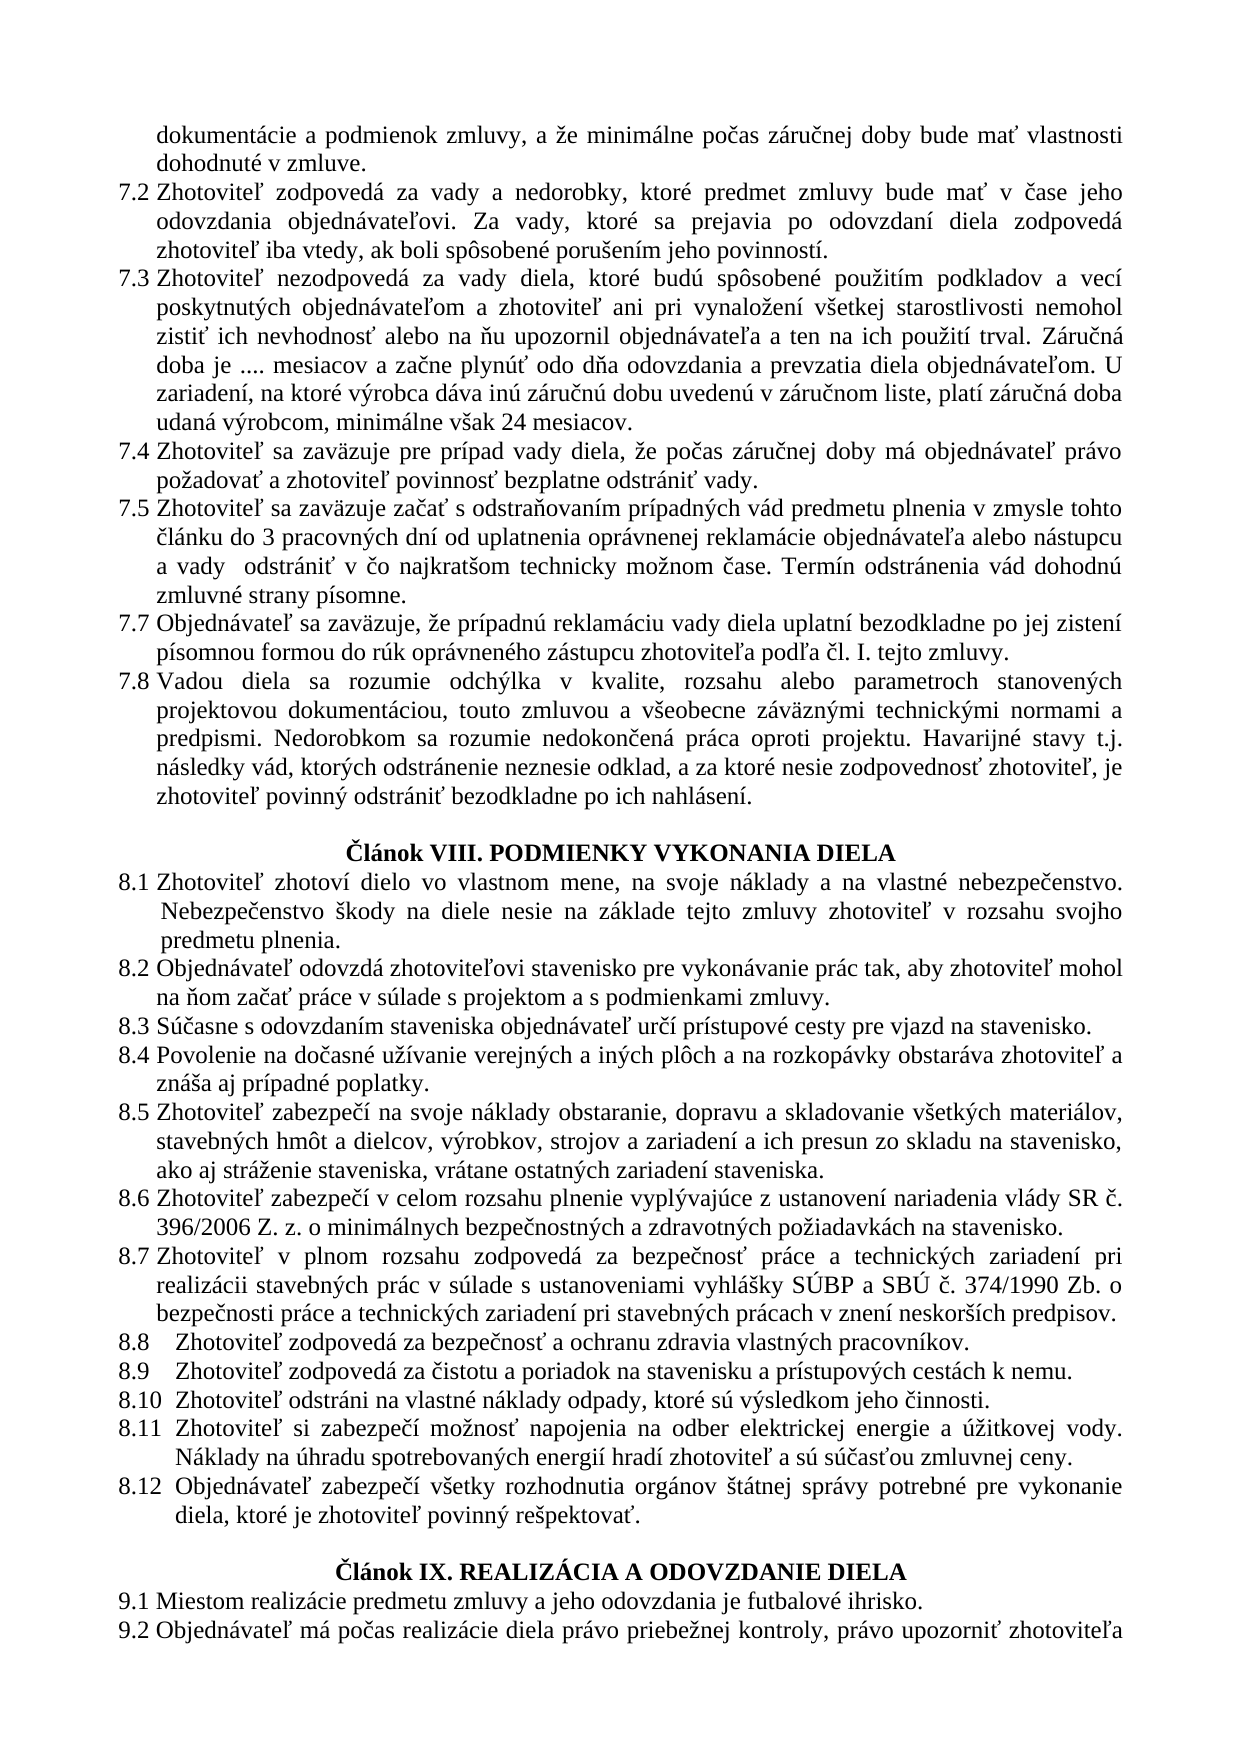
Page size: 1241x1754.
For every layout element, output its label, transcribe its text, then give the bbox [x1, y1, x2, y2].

text Článok IX. REALIZÁCIA A ODOVZDANIE DIELA [118, 1557, 1123, 1586]
list Zhotoviteľ nezodpovedá za vady diela, ktoré budú spôsobené použitím podkladov a vecí poskytnutých objednávateľom a zhotoviteľ ani pri vynaložení všetkej starostlivosti nemohol zistiť ich nevhodnosť alebo na ňu upozornil objednávateľa a ten na ich použití trval. Záručná doba je .... mesiacov a začne plynúť odo dňa odovzdania a prevzatia diela objednávateľom. U zariadení, na ktoré výrobca dáva inú záručnú dobu uvedenú v záručnom liste, platí záručná doba udaná výrobcom, minimálne však 24 mesiacov. [118, 263, 1123, 436]
list Zhotoviteľ odstráni na vlastné náklady odpady, ktoré sú výsledkom jeho činnosti. [118, 1385, 1123, 1413]
list Miestom realizácie predmetu zmluvy a jeho odovzdania je futbalové ihrisko. [118, 1586, 1123, 1615]
list Zhotoviteľ zodpovedá za bezpečnosť a ochranu zdravia vlastných pracovníkov. [118, 1327, 1123, 1356]
list Súčasne s odovzdaním staveniska objednávateľ určí prístupové cesty pre vjazd na stavenisko. [118, 1011, 1123, 1040]
list Objednávateľ odovzdá zhotoviteľovi stavenisko pre vykonávanie prác tak, aby zhotoviteľ mohol na ňom začať práce v súlade s projektom a s podmienkami zmluvy. [118, 953, 1123, 1011]
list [118, 1615, 1123, 1643]
list Objednávateľ zabezpečí všetky rozhodnutia orgánov štátnej správy potrebné pre vykonanie diela, ktoré je zhotoviteľ povinný rešpektovať. [118, 1471, 1123, 1528]
list Zhotoviteľ v plnom rozsahu zodpovedá za bezpečnosť práce a technických zariadení pri realizácii stavebných prác v súlade s ustanoveniami vyhlášky SÚBP a SBÚ č. 374/1990 Zb. o bezpečnosti práce a technických zariadení pri stavebných prácach v znení neskorších predpisov. [118, 1241, 1123, 1327]
list Zhotoviteľ zabezpečí na svoje náklady obstaranie, dopravu a skladovanie všetkých materiálov, stavebných hmôt a dielcov, výrobkov, strojov a zariadení a ich presun zo skladu na stavenisko, ako aj stráženie staveniska, vrátane ostatných zariadení staveniska. [118, 1097, 1123, 1183]
list Objednávateľ sa zaväzuje, že prípadnú reklamáciu vady diela uplatní bezodkladne po jej zistení písomnou formou do rúk oprávneného zástupcu zhotoviteľa podľa čl. I. tejto zmluvy. [118, 608, 1123, 666]
list Zhotoviteľ sa zaväzuje pre prípad vady diela, že počas záručnej doby má objednávateľ právo požadovať a zhotoviteľ povinnosť bezplatne odstrániť vady. [118, 436, 1123, 493]
list Zhotoviteľ zabezpečí v celom rozsahu plnenie vyplývajúce z ustanovení nariadenia vlády SR č. 396/2006 Z. z. o minimálnych bezpečnostných a zdravotných požiadavkách na stavenisko. [118, 1183, 1123, 1241]
list Zhotoviteľ si zabezpečí možnosť napojenia na odber elektrickej energie a úžitkovej vody. Náklady na úhradu spotrebovaných energií hradí zhotoviteľ a sú súčasťou zmluvnej ceny. [118, 1413, 1123, 1471]
list Zhotoviteľ zodpovedá za vady a nedorobky, ktoré predmet zmluvy bude mať v čase jeho odovzdania objednávateľovi. Za vady, ktoré sa prejavia po odovzdaní diela zodpovedá zhotoviteľ iba vtedy, ak boli spôsobené porušením jeho povinností. [118, 177, 1123, 263]
list Povolenie na dočasné užívanie verejných a iných plôch a na rozkopávky obstaráva zhotoviteľ a znáša aj prípadné poplatky. [118, 1040, 1123, 1097]
list Zhotoviteľ zhotoví dielo vo vlastnom mene, na svoje náklady a na vlastné nebezpečenstvo. Nebezpečenstvo škody na diele nesie na základe tejto zmluvy zhotoviteľ v rozsahu svojho predmetu plnenia. [118, 867, 1123, 953]
list Zhotoviteľ zodpovedá za čistotu a poriadok na stavenisku a prístupových cestách k nemu. [118, 1356, 1123, 1385]
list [118, 120, 1123, 177]
list Vadou diela sa rozumie odchýlka v kvalite, rozsahu alebo parametroch stanovených projektovou dokumentáciou, touto zmluvou a všeobecne záväznými technickými normami a predpismi. Nedorobkom sa rozumie nedokončená práca oproti projektu. Havarijné stavy t.j. následky vád, ktorých odstránenie neznesie odklad, a za ktoré nesie zodpovednosť zhotoviteľ, je zhotoviteľ povinný odstrániť bezodkladne po ich nahlásení. [118, 666, 1123, 810]
list Zhotoviteľ sa zaväzuje začať s odstraňovaním prípadných vád predmetu plnenia v zmysle tohto článku do 3 pracovných dní od uplatnenia oprávnenej reklamácie objednávateľa alebo nástupcu a vady odstrániť v čo najkratšom technicky možnom čase. Termín odstránenia vád dohodnú zmluvné strany písomne. [118, 493, 1123, 608]
text Článok VIII. PODMIENKY VYKONANIA DIELA [118, 838, 1123, 867]
